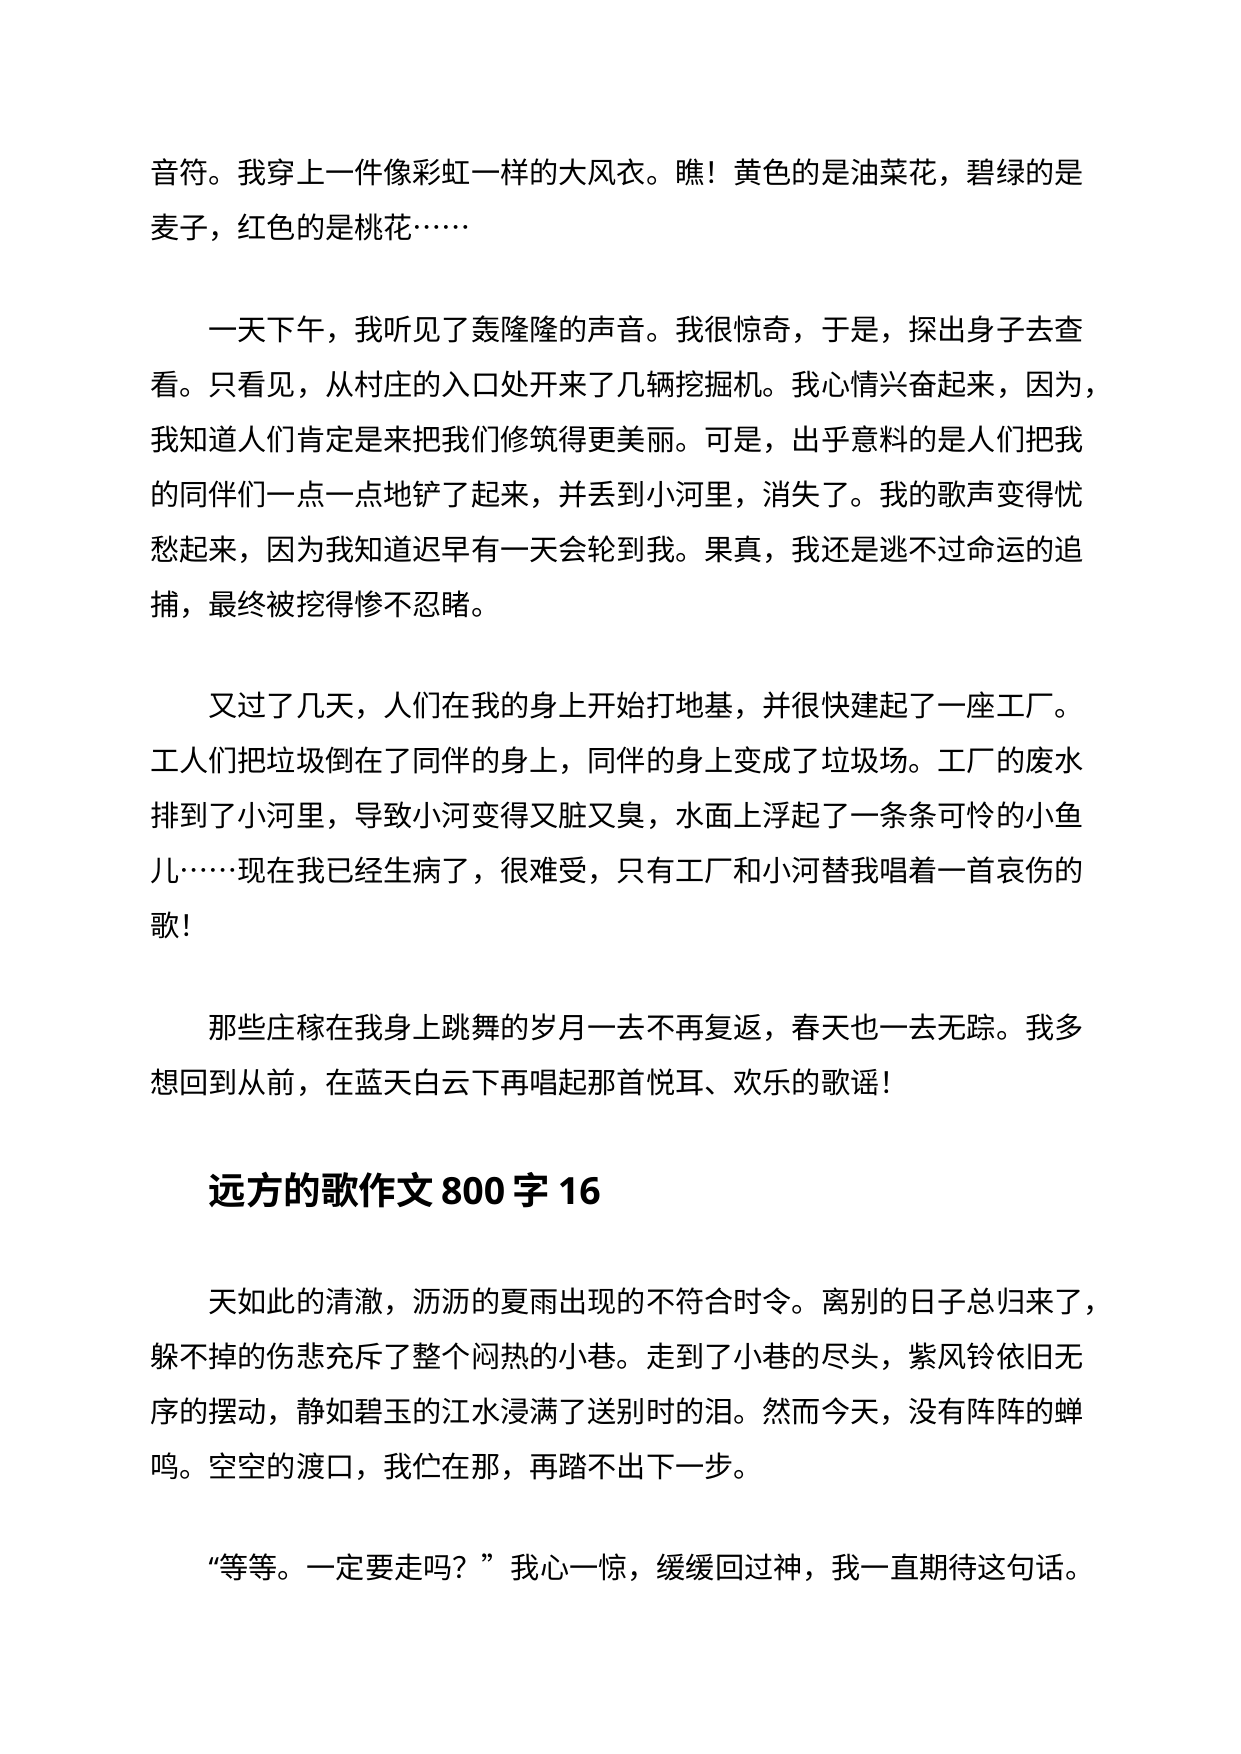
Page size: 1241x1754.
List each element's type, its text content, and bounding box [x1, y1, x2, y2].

text 远方的歌作文800字16 [150, 1161, 1090, 1215]
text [150, 1545, 1090, 1587]
text 那些庄稼在我身上跳舞的岁月一去不再复返，春天也一去无踪。我多想回到从前，在蓝天白云下再唱起那首悦耳、欢乐的歌谣！ [150, 1004, 1090, 1101]
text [150, 150, 1090, 247]
text 天如此的清澈，沥沥的夏雨出现的不符合时令。离别的日子总归来了，躲不掉的伤悲充斥了整个闷热的小巷。走到了小巷的尽头，紫风铃依旧无序的摆动，静如碧玉的江水浸满了送别时的泪。然而今天，没有阵阵的蝉鸣。空空的渡口，我伫在那，再踏不出下一步。 [150, 1278, 1090, 1486]
text 一天下午，我听见了轰隆隆的声音。我很惊奇，于是，探出身子去查看。只看见，从村庄的入口处开来了几辆挖掘机。我心情兴奋起来，因为，我知道人们肯定是来把我们修筑得更美丽。可是，出乎意料的是人们把我的同伴们一点一点地铲了起来，并丢到小河里，消失了。我的歌声变得忧愁起来，因为我知道迟早有一天会轮到我。果真，我还是逃不过命运的追捕，最终被挖得惨不忍睹。 [150, 307, 1090, 623]
text 又过了几天，人们在我的身上开始打地基，并很快建起了一座工厂。工人们把垃圾倒在了同伴的身上，同伴的身上变成了垃圾场。工厂的废水排到了小河里，导致小河变得又脏又臭，水面上浮起了一条条可怜的小鱼儿……现在我已经生病了，很难受，只有工厂和小河替我唱着一首哀伤的歌！ [150, 683, 1090, 945]
